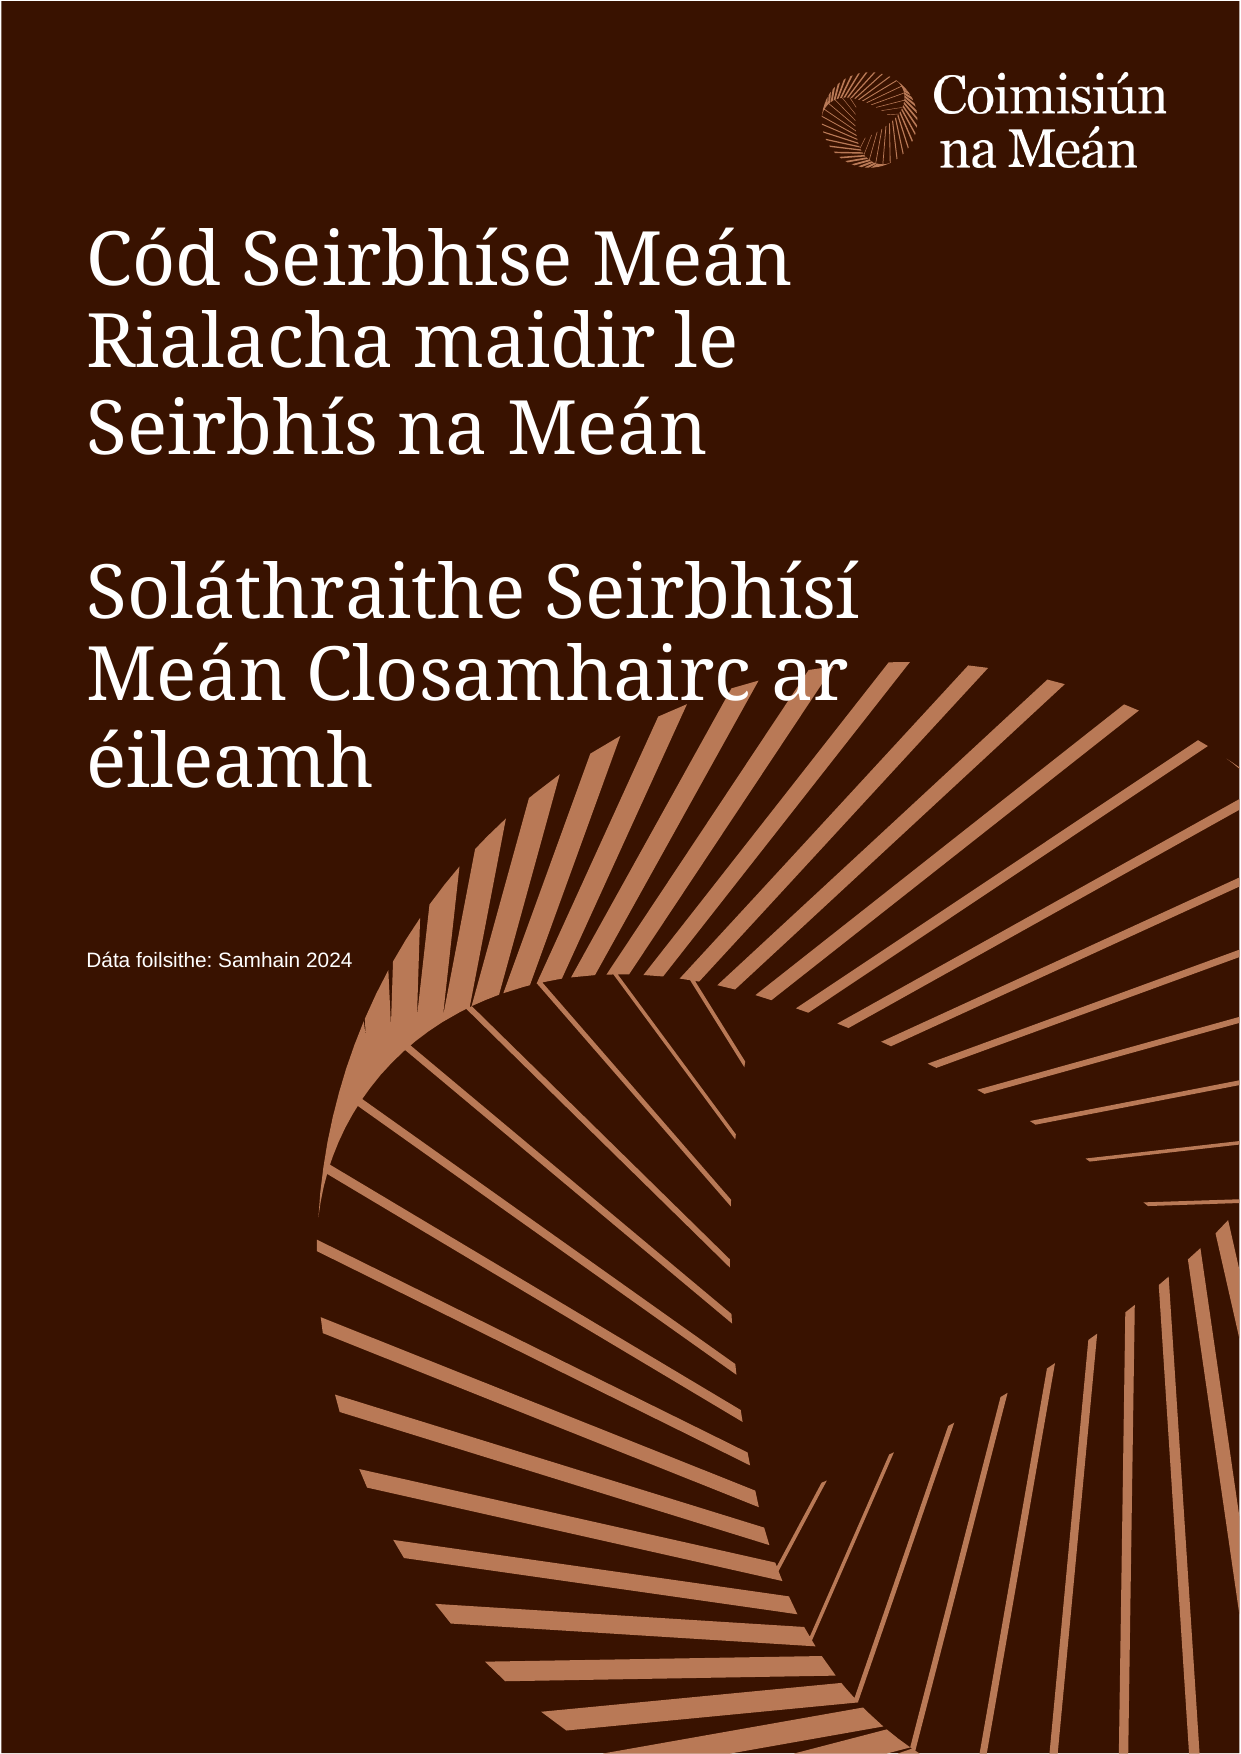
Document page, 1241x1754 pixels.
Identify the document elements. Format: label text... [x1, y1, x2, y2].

title Cód Seirbhíse Meán Rialacha maidir le Seirbhís na Meán [86, 216, 827, 477]
text Dáta foilsithe: Samhain 2024 [86, 948, 1180, 972]
title Soláthraithe Seirbhísí Meán Closamhairc ar éileamh [86, 549, 1040, 810]
picture [934, 72, 1167, 114]
picture [940, 140, 997, 168]
picture [1056, 126, 1137, 168]
